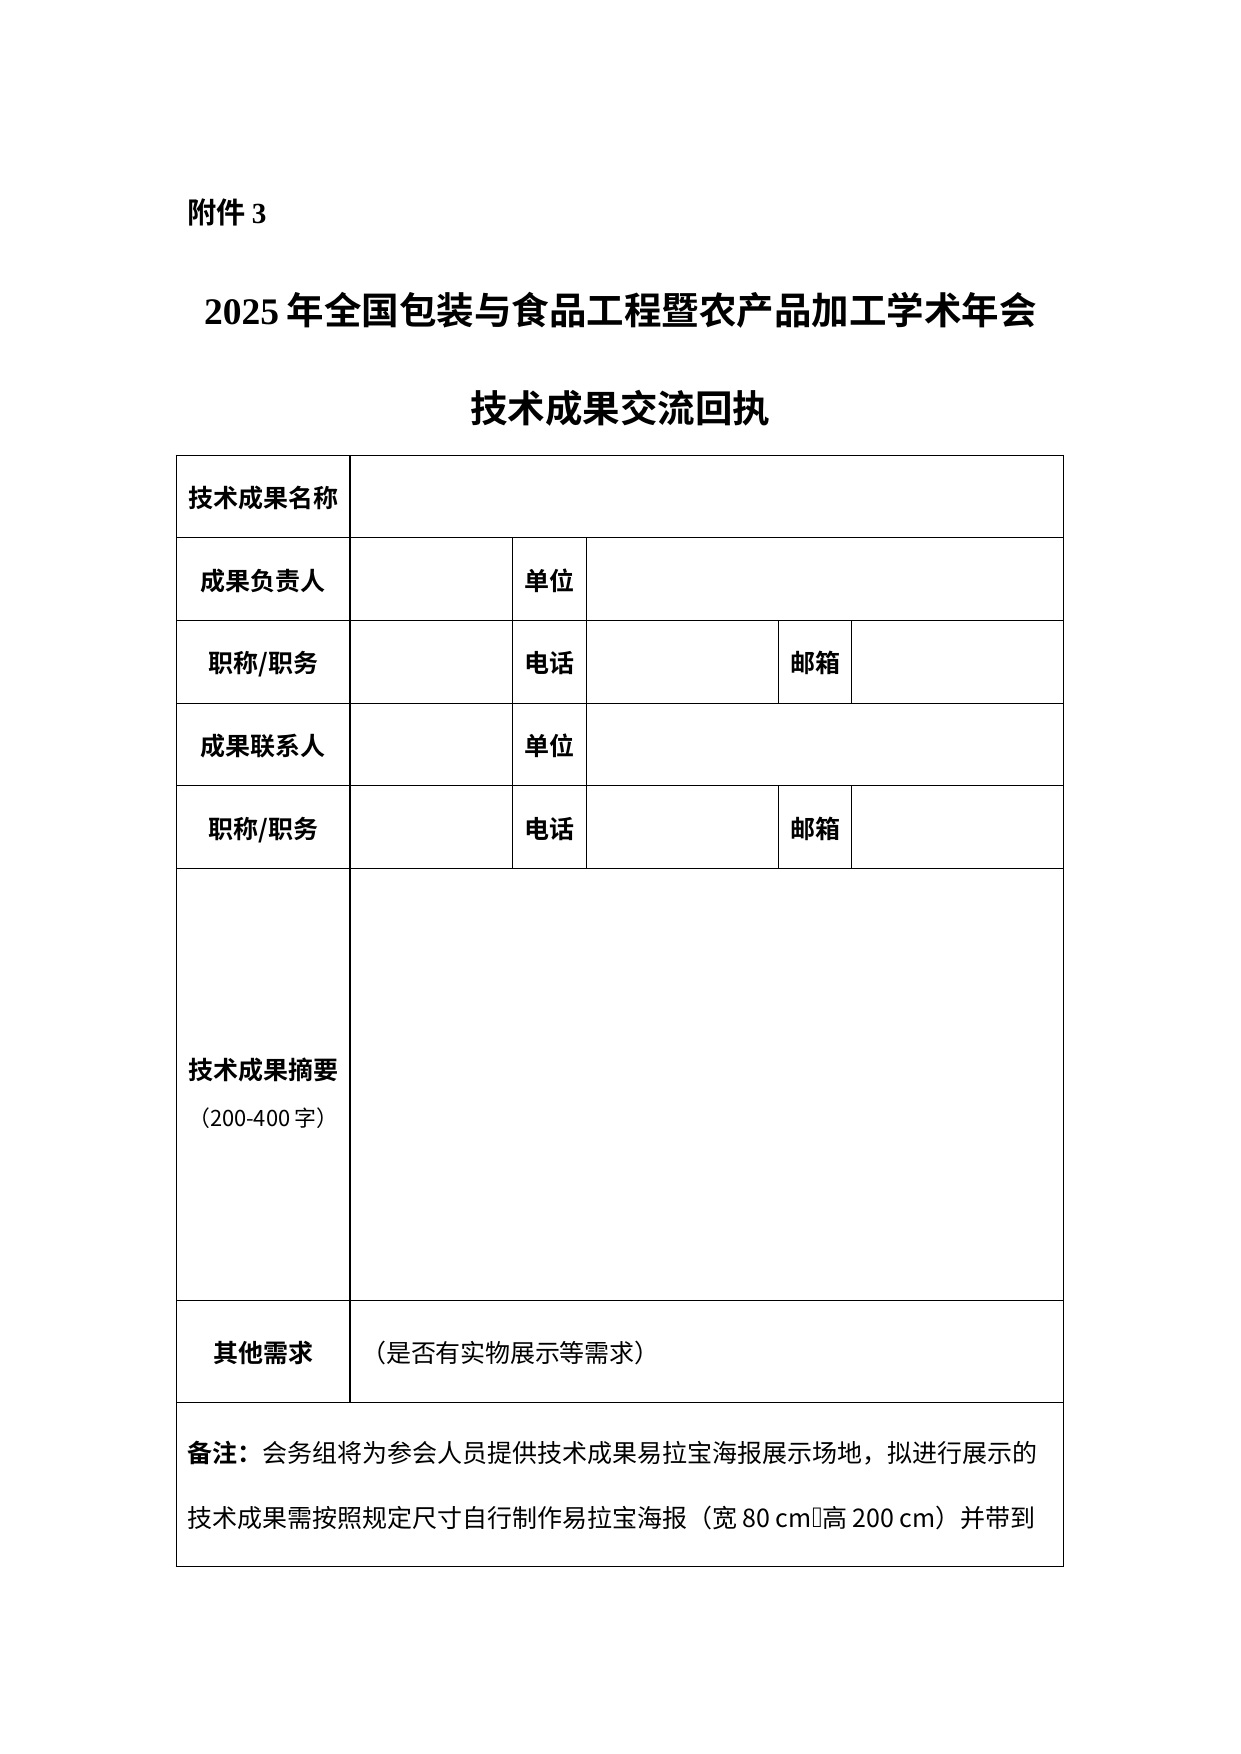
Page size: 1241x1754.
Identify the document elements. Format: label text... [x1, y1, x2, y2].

text 附件3 [187, 178, 1053, 243]
table_cell 职称/职务 [177, 786, 349, 868]
table_cell [587, 538, 1063, 620]
table_cell [852, 786, 1063, 868]
table_cell 职称/职务 [177, 621, 349, 703]
table_cell 其他需求 [177, 1301, 349, 1402]
table_cell 成果联系人 [177, 704, 349, 785]
table_cell 技术成果摘要 （200-400字） [177, 869, 349, 1300]
table_cell 邮箱 [779, 786, 851, 868]
table_cell [587, 704, 1063, 785]
table_cell [351, 786, 512, 868]
text 2025年全国包装与食品工程暨农产品加工学术年会 [187, 276, 1053, 341]
table_cell （是否有实物展示等需求） [351, 1301, 1063, 1402]
table_cell 单位 [513, 538, 586, 620]
table_cell [351, 621, 512, 703]
table_header [351, 456, 1063, 537]
table_cell [351, 704, 512, 785]
table_cell 电话 [513, 621, 586, 703]
table_header 技术成果名称 [177, 456, 349, 537]
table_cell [177, 1403, 1063, 1566]
table_cell [351, 538, 512, 620]
table_cell [351, 869, 1063, 1300]
table_cell [587, 786, 778, 868]
table_cell [587, 621, 778, 703]
text 技术成果交流回执 [187, 373, 1053, 438]
table_cell 成果负责人 [177, 538, 349, 620]
table_cell [852, 621, 1063, 703]
table_cell 邮箱 [779, 621, 851, 703]
table_cell 电话 [513, 786, 586, 868]
table_cell 单位 [513, 704, 586, 785]
